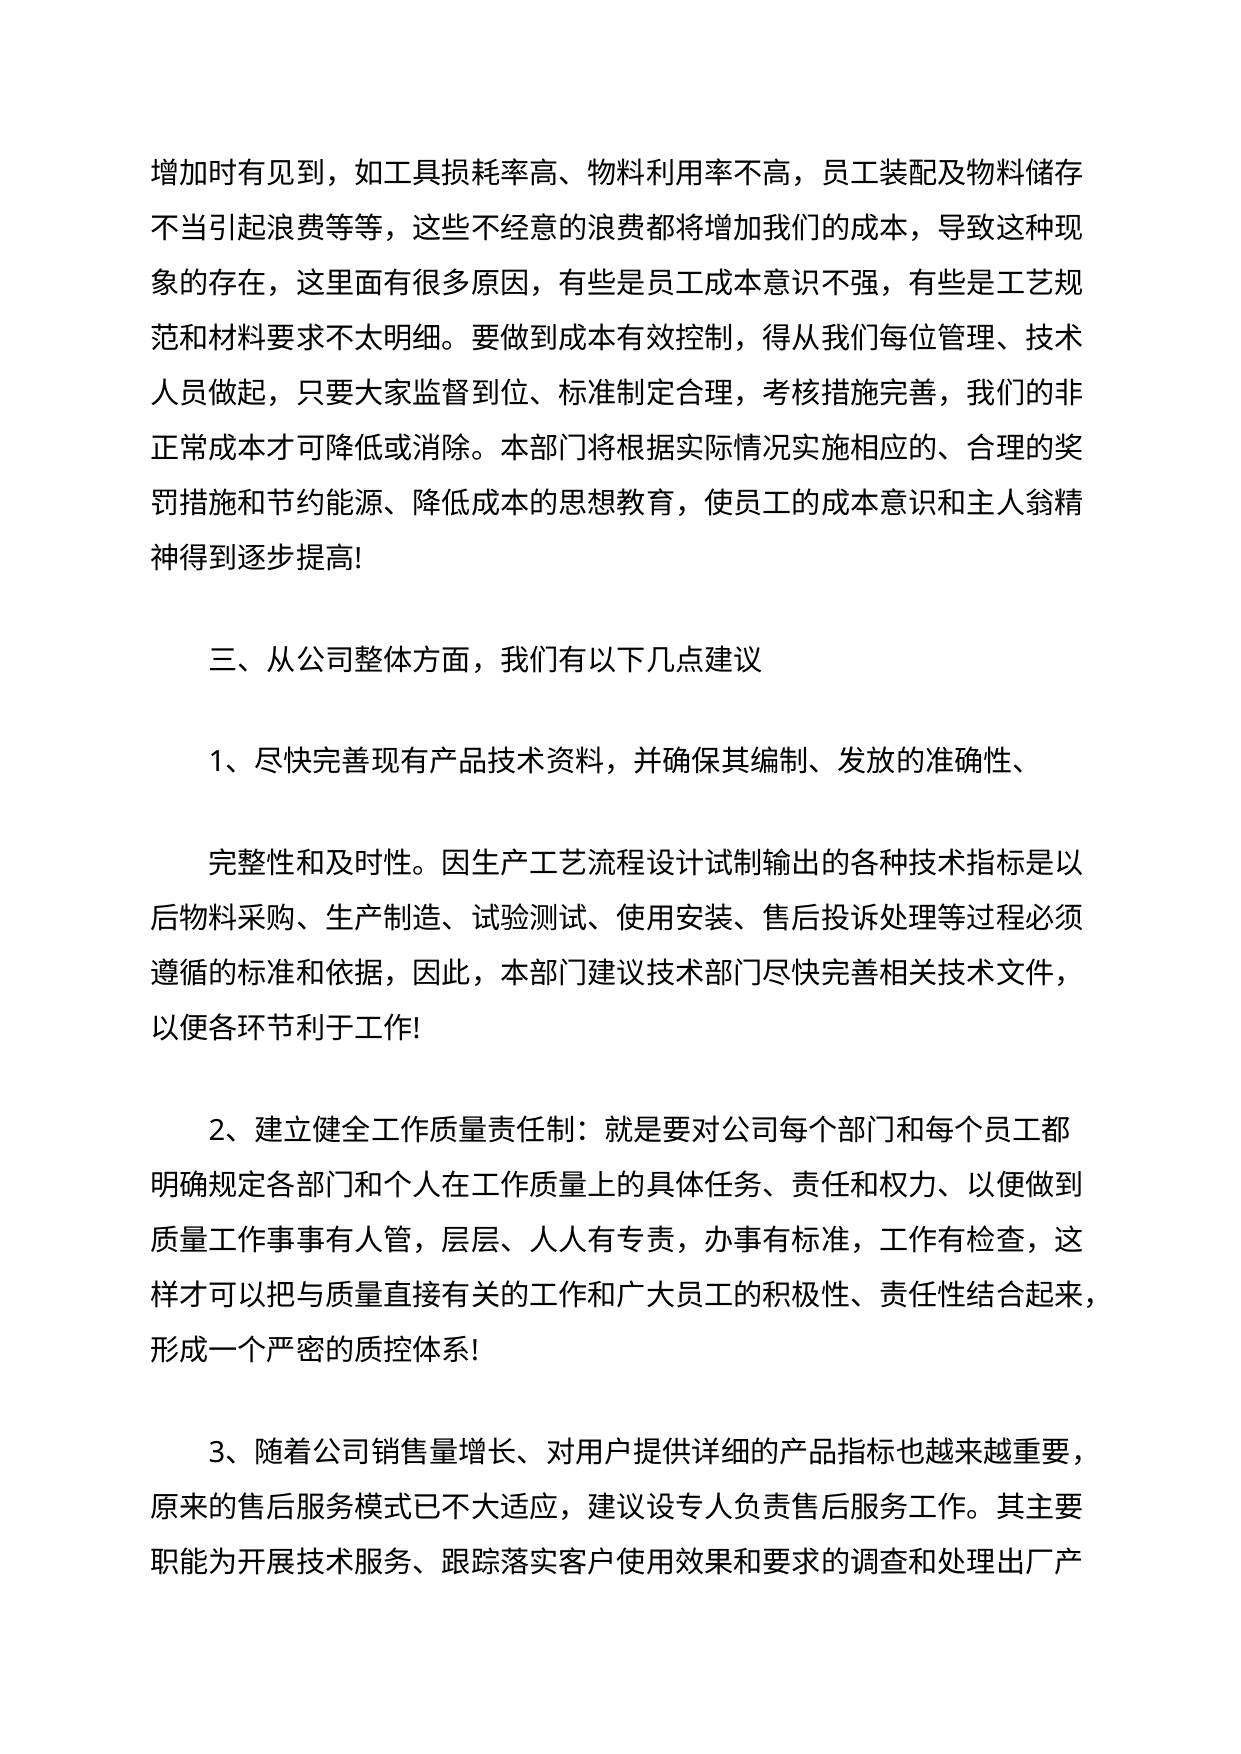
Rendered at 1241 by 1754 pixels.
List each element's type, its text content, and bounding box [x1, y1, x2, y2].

text 2、建立健全工作质量责任制：就是要对公司每个部门和每个员工都明确规定各部门和个人在工作质量上的具体任务、责任和权力、以便做到质量工作事事有人管，层层、人人有专责，办事有标准，工作有检查，这样才可以把与质量直接有关的工作和广大员工的积极性、责任性结合起来，形成一个严密的质控体系! [150, 1107, 1090, 1369]
text 三、从公司整体方面，我们有以下几点建议 [150, 636, 1090, 678]
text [150, 150, 1090, 577]
text 完整性和及时性。因生产工艺流程设计试制输出的各种技术指标是以后物料采购、生产制造、试验测试、使用安装、售后投诉处理等过程必须遵循的标准和依据，因此，本部门建议技术部门尽快完善相关技术文件，以便各环节利于工作! [150, 840, 1090, 1047]
text 1、尽快完善现有产品技术资料，并确保其编制、发放的准确性、 [150, 738, 1090, 780]
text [150, 1428, 1090, 1581]
